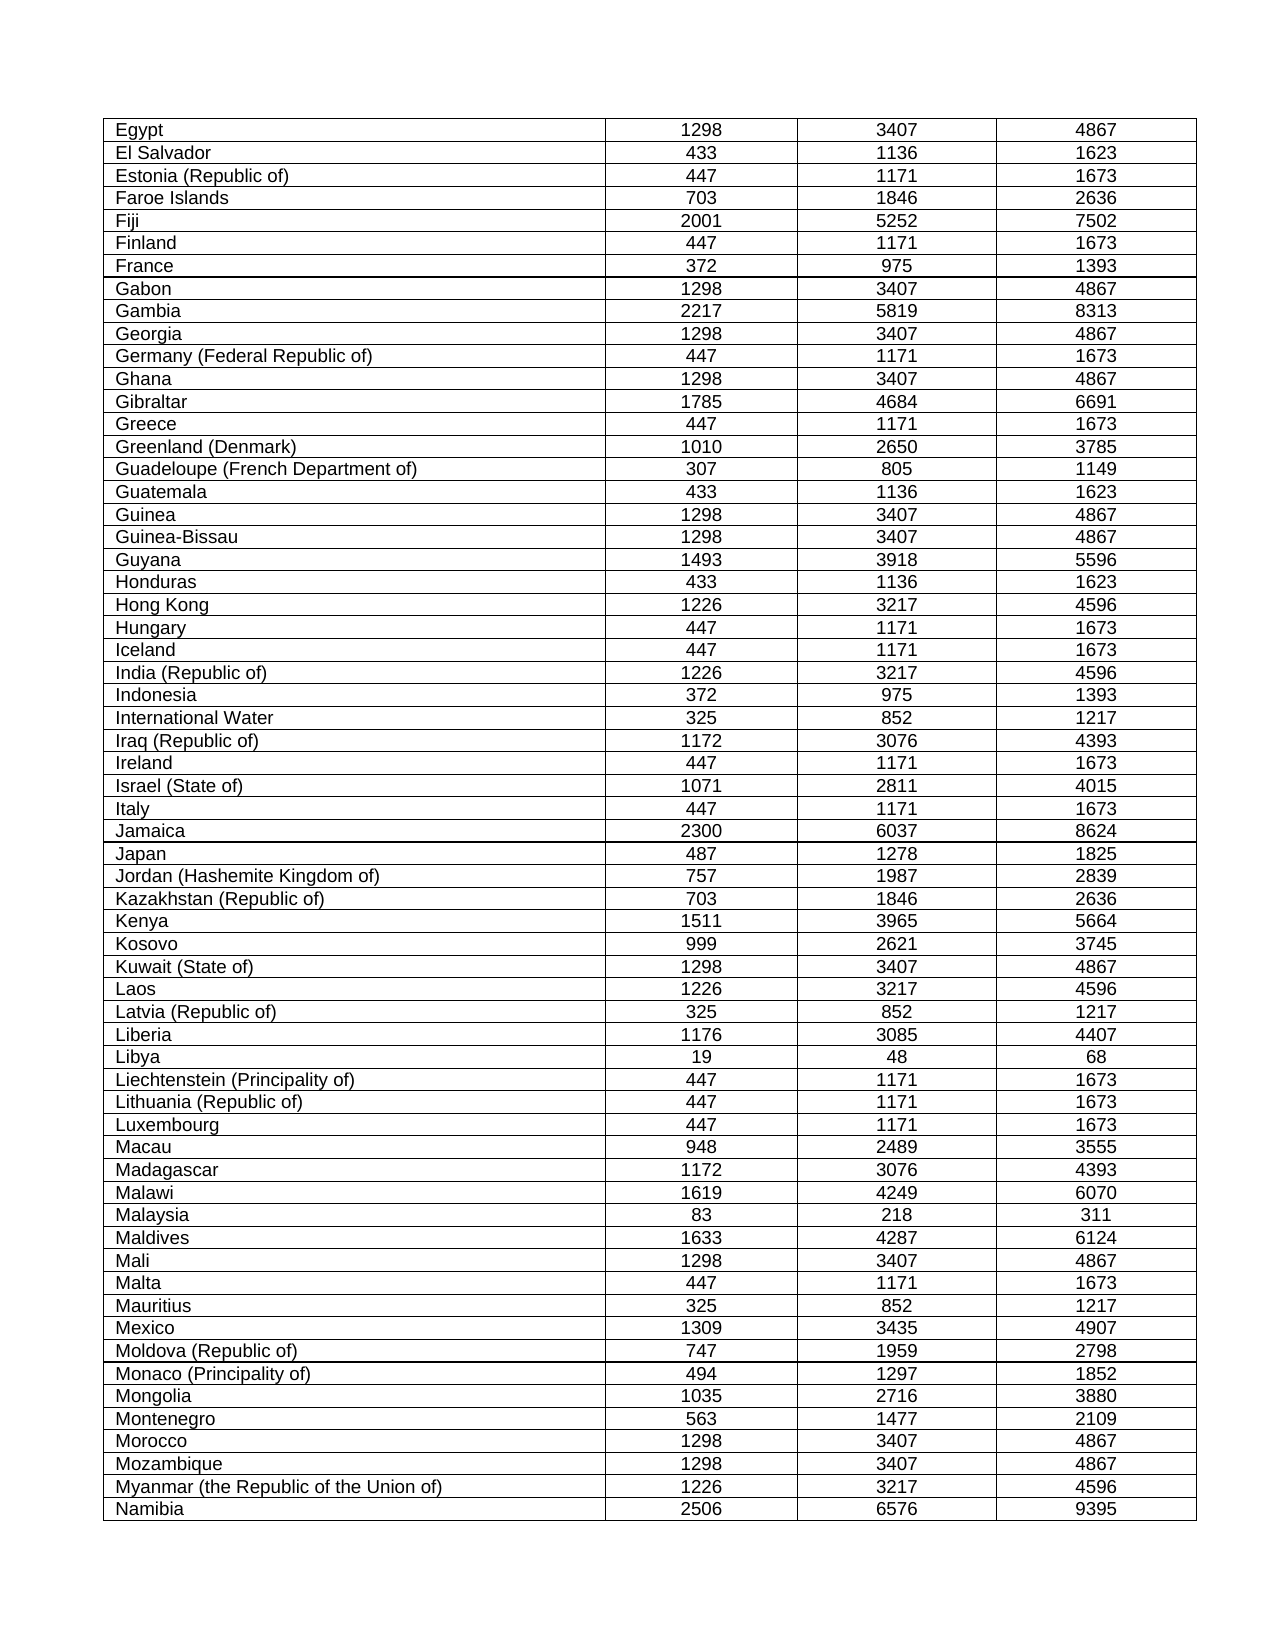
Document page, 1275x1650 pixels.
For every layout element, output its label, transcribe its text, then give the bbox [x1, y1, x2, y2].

table_cell 4867 [997, 504, 1196, 525]
table_cell 1298 [606, 323, 797, 344]
table_cell 2217 [606, 300, 797, 322]
table_cell 311 [997, 1204, 1196, 1226]
table_cell 1136 [798, 142, 996, 163]
table_cell Malta [104, 1272, 605, 1293]
table_cell 1171 [798, 616, 996, 638]
table_cell 4393 [997, 1159, 1196, 1181]
table_cell 1297 [798, 1363, 996, 1384]
table_cell 2621 [798, 933, 996, 954]
table_cell 6691 [997, 390, 1196, 412]
table_cell 975 [798, 255, 996, 276]
table_cell 3407 [798, 278, 996, 299]
table_cell Montenegro [104, 1408, 605, 1429]
table_cell 1136 [798, 481, 996, 502]
table_cell 1298 [606, 1453, 797, 1474]
table_cell 5664 [997, 910, 1196, 932]
table_cell 1298 [606, 1430, 797, 1452]
table_cell 1673 [997, 1114, 1196, 1135]
table_cell 2001 [606, 210, 797, 231]
table_cell 3407 [798, 526, 996, 548]
table_cell 4287 [798, 1227, 996, 1248]
table_cell 433 [606, 142, 797, 163]
table_cell 1226 [606, 662, 797, 683]
table_cell 4596 [997, 662, 1196, 683]
table_cell 307 [606, 458, 797, 480]
table_cell 1217 [997, 1001, 1196, 1022]
table_cell Ireland [104, 752, 605, 774]
table_cell Kosovo [104, 933, 605, 954]
table_cell 8313 [997, 300, 1196, 322]
table_cell 1309 [606, 1317, 797, 1339]
table_cell Liberia [104, 1023, 605, 1045]
table_cell Namibia [104, 1498, 605, 1519]
table_cell 68 [997, 1046, 1196, 1067]
table_cell 218 [798, 1204, 996, 1226]
table_cell 6576 [798, 1498, 996, 1519]
table_cell 3217 [798, 1475, 996, 1497]
table_cell 4867 [997, 1249, 1196, 1271]
table_cell 1171 [798, 1091, 996, 1113]
table_cell 3555 [997, 1136, 1196, 1158]
table_cell 1298 [606, 504, 797, 525]
table_cell 1673 [997, 797, 1196, 819]
table_cell 2109 [997, 1408, 1196, 1429]
table_cell Mali [104, 1249, 605, 1271]
table_cell 2839 [997, 865, 1196, 887]
table_cell 447 [606, 413, 797, 434]
table_cell 563 [606, 1408, 797, 1429]
table_cell Georgia [104, 323, 605, 344]
table_cell 3435 [798, 1317, 996, 1339]
table_cell 1673 [997, 616, 1196, 638]
table_cell 4596 [997, 594, 1196, 615]
table_cell 1785 [606, 390, 797, 412]
table_cell 2506 [606, 1498, 797, 1519]
table_cell 3407 [798, 1249, 996, 1271]
table_cell 1171 [798, 413, 996, 434]
table_cell 447 [606, 232, 797, 254]
table_cell India (Republic of) [104, 662, 605, 683]
table_cell 3965 [798, 910, 996, 932]
table_cell Mauritius [104, 1295, 605, 1316]
table_cell 1171 [798, 164, 996, 186]
table_cell 3076 [798, 730, 996, 751]
table_cell 4867 [997, 119, 1196, 141]
table_cell 1673 [997, 164, 1196, 186]
table_cell 1298 [606, 278, 797, 299]
table_cell 3407 [798, 956, 996, 977]
table_cell Japan [104, 843, 605, 864]
table_cell Honduras [104, 571, 605, 593]
table_cell 1298 [606, 956, 797, 977]
table_cell 4015 [997, 775, 1196, 796]
table_cell Maldives [104, 1227, 605, 1248]
table_cell 3407 [798, 1453, 996, 1474]
table_cell 6124 [997, 1227, 1196, 1248]
table_cell 1217 [997, 707, 1196, 728]
table_cell Hong Kong [104, 594, 605, 615]
table_cell 447 [606, 639, 797, 661]
table_cell 4867 [997, 526, 1196, 548]
table_cell 447 [606, 752, 797, 774]
table_cell 447 [606, 345, 797, 367]
table_cell 1149 [997, 458, 1196, 480]
table_cell 4249 [798, 1182, 996, 1203]
table_cell 1623 [997, 571, 1196, 593]
table_cell 948 [606, 1136, 797, 1158]
table_cell Israel (State of) [104, 775, 605, 796]
table_cell Iraq (Republic of) [104, 730, 605, 751]
table_cell Jordan (Hashemite Kingdom of) [104, 865, 605, 887]
table_cell Iceland [104, 639, 605, 661]
table_cell 5596 [997, 549, 1196, 570]
table_cell Malaysia [104, 1204, 605, 1226]
table_cell International Water [104, 707, 605, 728]
table_cell 3217 [798, 662, 996, 683]
table_cell 447 [606, 1114, 797, 1135]
table_cell 447 [606, 164, 797, 186]
table_cell 703 [606, 888, 797, 909]
table_cell 1623 [997, 481, 1196, 502]
table_cell 3880 [997, 1385, 1196, 1407]
table_cell Estonia (Republic of) [104, 164, 605, 186]
table_cell 1035 [606, 1385, 797, 1407]
table_cell Kazakhstan (Republic of) [104, 888, 605, 909]
table_cell 5252 [798, 210, 996, 231]
table_cell 8624 [997, 820, 1196, 841]
table_cell 6037 [798, 820, 996, 841]
table_cell Greenland (Denmark) [104, 436, 605, 457]
table_cell 1673 [997, 1091, 1196, 1113]
table_cell 757 [606, 865, 797, 887]
table_cell 2650 [798, 436, 996, 457]
table_cell 1171 [798, 1069, 996, 1090]
table_cell 1846 [798, 187, 996, 208]
table_cell 4867 [997, 368, 1196, 389]
table_cell 433 [606, 481, 797, 502]
table_cell 4684 [798, 390, 996, 412]
table_cell 1171 [798, 232, 996, 254]
table_cell 4867 [997, 956, 1196, 977]
table_cell 3407 [798, 1430, 996, 1452]
table_cell 999 [606, 933, 797, 954]
table_cell 3407 [798, 119, 996, 141]
table_cell 1171 [798, 1114, 996, 1135]
table_cell 1393 [997, 255, 1196, 276]
table_cell 1226 [606, 594, 797, 615]
table_cell 1172 [606, 1159, 797, 1181]
table_cell 4867 [997, 1430, 1196, 1452]
table_cell 4867 [997, 1453, 1196, 1474]
table_cell 1673 [997, 1272, 1196, 1293]
table_cell 852 [798, 1295, 996, 1316]
table_cell 3217 [798, 978, 996, 1000]
table_cell 1619 [606, 1182, 797, 1203]
table_cell Madagascar [104, 1159, 605, 1181]
table_cell 1633 [606, 1227, 797, 1248]
table_cell 1298 [606, 119, 797, 141]
table_cell 5819 [798, 300, 996, 322]
table_cell 1623 [997, 142, 1196, 163]
table_cell 747 [606, 1340, 797, 1361]
table_cell 3785 [997, 436, 1196, 457]
table_cell 9395 [997, 1498, 1196, 1519]
table_cell 1176 [606, 1023, 797, 1045]
table_cell 487 [606, 843, 797, 864]
table_cell 325 [606, 707, 797, 728]
table_cell Gabon [104, 278, 605, 299]
table_cell Greece [104, 413, 605, 434]
table_cell 2636 [997, 888, 1196, 909]
table_cell Macau [104, 1136, 605, 1158]
table_cell Italy [104, 797, 605, 819]
table_cell 4596 [997, 978, 1196, 1000]
table_cell 1071 [606, 775, 797, 796]
table_cell Finland [104, 232, 605, 254]
table_cell 2716 [798, 1385, 996, 1407]
table_cell 447 [606, 1091, 797, 1113]
table_cell Kenya [104, 910, 605, 932]
table_cell 1278 [798, 843, 996, 864]
table_cell Morocco [104, 1430, 605, 1452]
table_cell Luxembourg [104, 1114, 605, 1135]
table_cell 4867 [997, 278, 1196, 299]
table_cell 2636 [997, 187, 1196, 208]
table_cell 372 [606, 684, 797, 706]
table_cell 1673 [997, 1069, 1196, 1090]
table_cell 1172 [606, 730, 797, 751]
table_cell 2489 [798, 1136, 996, 1158]
table_cell 1959 [798, 1340, 996, 1361]
table_cell 3407 [798, 323, 996, 344]
table_cell 3085 [798, 1023, 996, 1045]
table_cell 1673 [997, 345, 1196, 367]
table_cell 1673 [997, 232, 1196, 254]
table_cell Indonesia [104, 684, 605, 706]
table_cell 1010 [606, 436, 797, 457]
table_cell 1477 [798, 1408, 996, 1429]
table_cell 2811 [798, 775, 996, 796]
table_cell Libya [104, 1046, 605, 1067]
table_cell 372 [606, 255, 797, 276]
table_cell Jamaica [104, 820, 605, 841]
table_cell Moldova (Republic of) [104, 1340, 605, 1361]
table_cell 1987 [798, 865, 996, 887]
table_cell 433 [606, 571, 797, 593]
table_cell 703 [606, 187, 797, 208]
table_cell Mozambique [104, 1453, 605, 1474]
table_cell 447 [606, 1272, 797, 1293]
table_cell 805 [798, 458, 996, 480]
table_cell Laos [104, 978, 605, 1000]
table_cell Germany (Federal Republic of) [104, 345, 605, 367]
table_cell Monaco (Principality of) [104, 1363, 605, 1384]
table_cell France [104, 255, 605, 276]
table_cell 1825 [997, 843, 1196, 864]
table_cell 1226 [606, 1475, 797, 1497]
table_cell Myanmar (the Republic of the Union of) [104, 1475, 605, 1497]
table_cell 4867 [997, 323, 1196, 344]
table_cell 4596 [997, 1475, 1196, 1497]
table_cell 19 [606, 1046, 797, 1067]
table_cell 447 [606, 1069, 797, 1090]
table_cell Fiji [104, 210, 605, 231]
table_cell 975 [798, 684, 996, 706]
table_cell 4393 [997, 730, 1196, 751]
table_cell Guinea-Bissau [104, 526, 605, 548]
table_cell 2300 [606, 820, 797, 841]
table_cell 3745 [997, 933, 1196, 954]
table_cell 1171 [798, 639, 996, 661]
table_cell 852 [798, 707, 996, 728]
table_cell 1136 [798, 571, 996, 593]
table_cell 4907 [997, 1317, 1196, 1339]
table_cell 2798 [997, 1340, 1196, 1361]
table_cell Latvia (Republic of) [104, 1001, 605, 1022]
table_cell 1217 [997, 1295, 1196, 1316]
table_cell Guyana [104, 549, 605, 570]
table_cell Liechtenstein (Principality of) [104, 1069, 605, 1090]
table_cell 1171 [798, 797, 996, 819]
table_cell 1171 [798, 345, 996, 367]
table_cell 1673 [997, 413, 1196, 434]
table_cell Faroe Islands [104, 187, 605, 208]
table_cell 7502 [997, 210, 1196, 231]
table_cell Gibraltar [104, 390, 605, 412]
table_cell 325 [606, 1295, 797, 1316]
table_cell 1852 [997, 1363, 1196, 1384]
table_cell 3407 [798, 368, 996, 389]
table_cell 83 [606, 1204, 797, 1226]
table_cell 1511 [606, 910, 797, 932]
table_cell 3217 [798, 594, 996, 615]
table_cell Mongolia [104, 1385, 605, 1407]
table_cell 325 [606, 1001, 797, 1022]
table_cell 4407 [997, 1023, 1196, 1045]
table_cell 447 [606, 616, 797, 638]
table_cell Guinea [104, 504, 605, 525]
table_cell Guadeloupe (French Department of) [104, 458, 605, 480]
table_cell El Salvador [104, 142, 605, 163]
table_cell 48 [798, 1046, 996, 1067]
table_cell Malawi [104, 1182, 605, 1203]
table_cell Mexico [104, 1317, 605, 1339]
table_cell 1673 [997, 639, 1196, 661]
table_cell 1393 [997, 684, 1196, 706]
table_cell 852 [798, 1001, 996, 1022]
table_cell Egypt [104, 119, 605, 141]
table_cell Lithuania (Republic of) [104, 1091, 605, 1113]
table_cell 1298 [606, 526, 797, 548]
table_cell Kuwait (State of) [104, 956, 605, 977]
table_cell Gambia [104, 300, 605, 322]
table_cell 6070 [997, 1182, 1196, 1203]
table_cell 1298 [606, 368, 797, 389]
table_cell 3076 [798, 1159, 996, 1181]
table_cell 447 [606, 797, 797, 819]
table_cell 1171 [798, 752, 996, 774]
table_cell Ghana [104, 368, 605, 389]
table_cell 3407 [798, 504, 996, 525]
table_cell 1171 [798, 1272, 996, 1293]
table_cell 1493 [606, 549, 797, 570]
table_cell 1846 [798, 888, 996, 909]
table_cell Guatemala [104, 481, 605, 502]
table_cell 1298 [606, 1249, 797, 1271]
table_cell 494 [606, 1363, 797, 1384]
table_cell 1226 [606, 978, 797, 1000]
table_cell 1673 [997, 752, 1196, 774]
table_cell Hungary [104, 616, 605, 638]
table_cell 3918 [798, 549, 996, 570]
